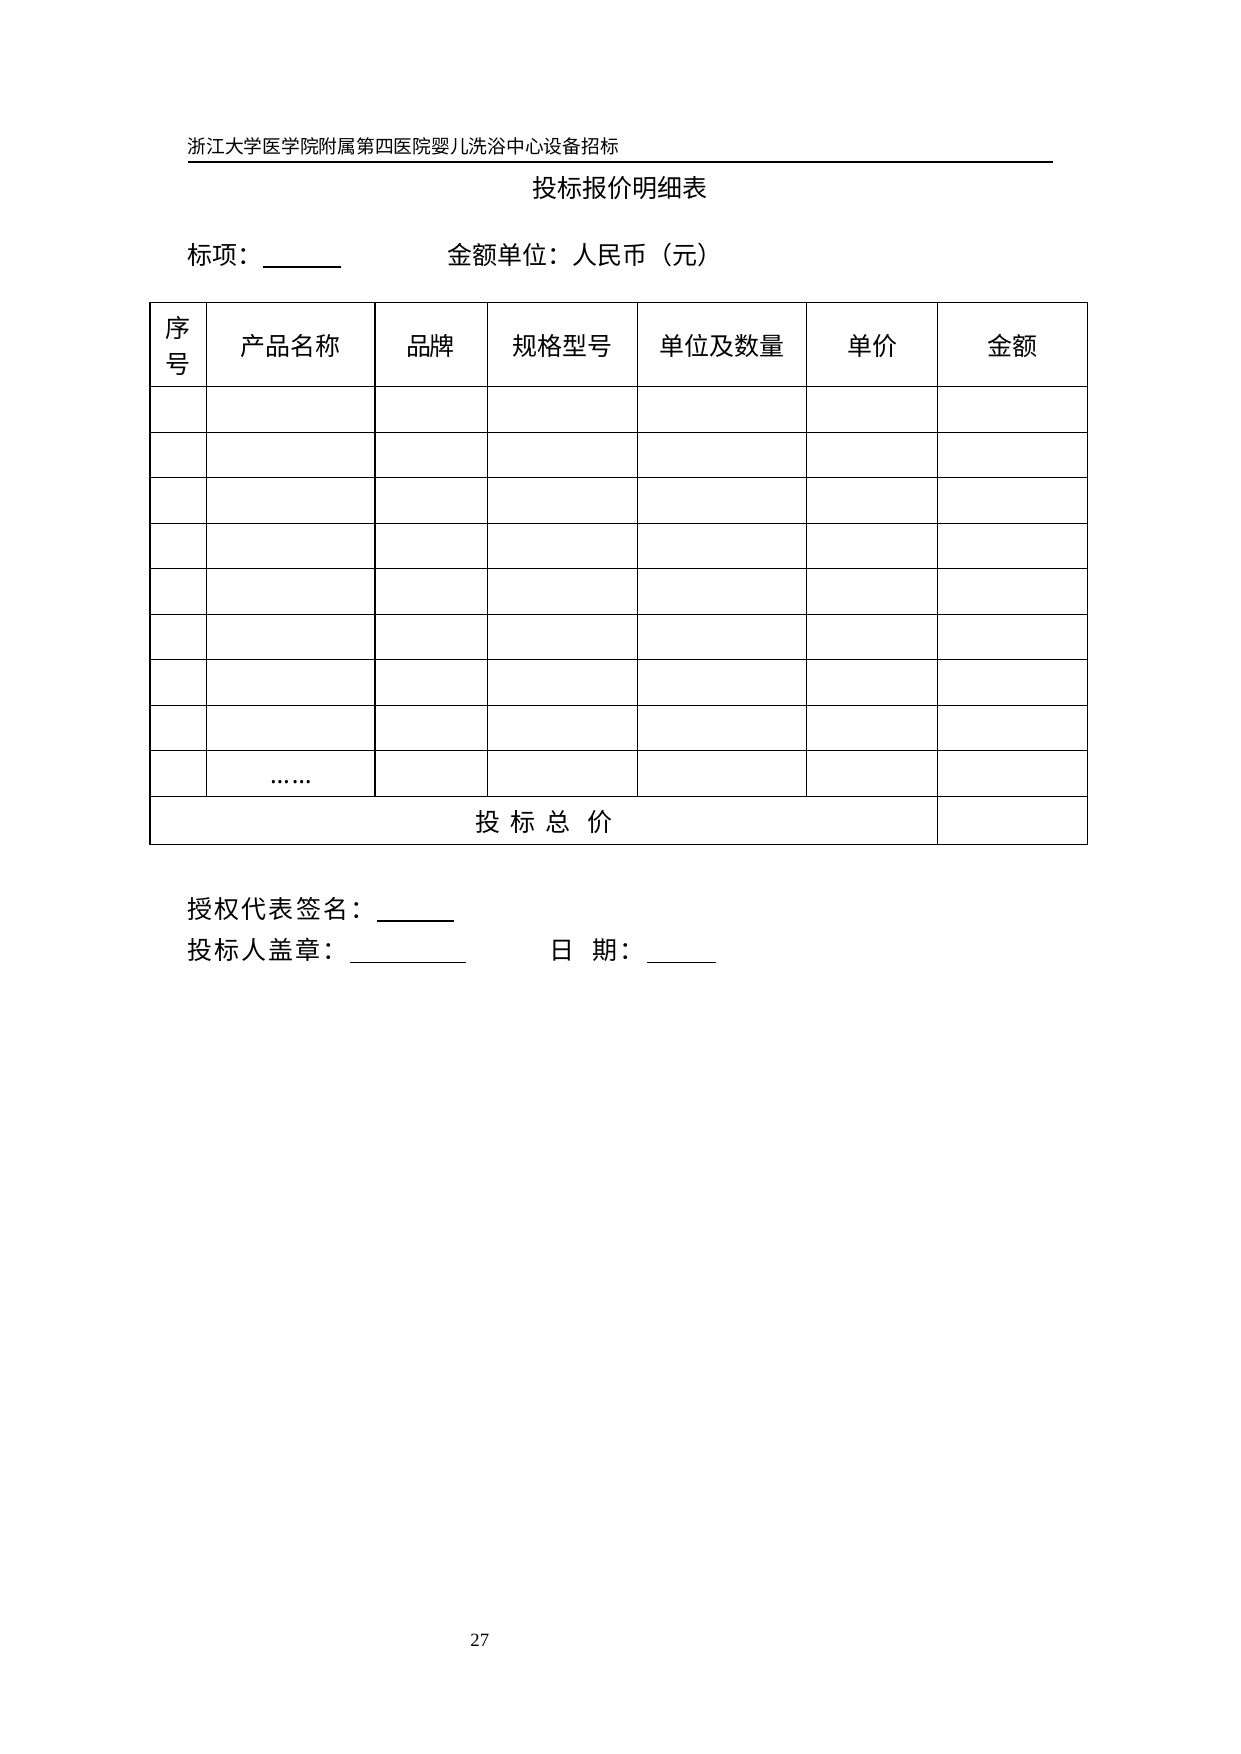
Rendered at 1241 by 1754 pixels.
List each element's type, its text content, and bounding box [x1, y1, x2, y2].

table_cell [938, 524, 1087, 568]
table_cell [376, 478, 487, 523]
table_cell [638, 433, 806, 477]
table_header 单价 [807, 303, 937, 386]
table_cell [638, 660, 806, 705]
table_cell [207, 524, 374, 568]
table_cell [938, 433, 1087, 477]
table_cell [151, 569, 206, 614]
table_cell [807, 660, 937, 705]
table_cell [638, 569, 806, 614]
table_cell [151, 478, 206, 523]
table_cell [376, 433, 487, 477]
table_cell [638, 478, 806, 523]
table_cell [376, 387, 487, 432]
table_cell [376, 524, 487, 568]
table_cell [807, 569, 937, 614]
table_cell [151, 433, 206, 477]
table_cell [151, 615, 206, 659]
table_cell [151, 706, 206, 750]
table_header 序号 [151, 303, 206, 386]
table_cell [376, 751, 487, 796]
table_cell [207, 569, 374, 614]
table_cell 投 标 总 价 [151, 797, 937, 843]
table_cell [376, 569, 487, 614]
table_cell [638, 615, 806, 659]
table_cell [488, 524, 637, 568]
table_cell [807, 433, 937, 477]
table_cell [638, 387, 806, 432]
table_cell [376, 615, 487, 659]
table_cell [488, 751, 637, 796]
table_header 品牌 [376, 303, 487, 386]
table_cell [488, 660, 637, 705]
table_header 产品名称 [207, 303, 374, 386]
table_cell [938, 478, 1087, 523]
table_cell [488, 478, 637, 523]
table_cell [207, 615, 374, 659]
table_cell [207, 660, 374, 705]
table_cell [488, 569, 637, 614]
table_cell [151, 387, 206, 432]
table_cell [151, 524, 206, 568]
table_cell [807, 387, 937, 432]
table_cell [488, 433, 637, 477]
table_cell [807, 751, 937, 796]
text 投标报价明细表 [187, 168, 1053, 204]
table_cell [207, 706, 374, 750]
table_cell [488, 387, 637, 432]
table_cell [207, 387, 374, 432]
table_cell [151, 660, 206, 705]
table_cell [807, 524, 937, 568]
table_cell [638, 524, 806, 568]
table_cell [488, 615, 637, 659]
table_cell [807, 478, 937, 523]
table_cell [638, 706, 806, 750]
table_cell [207, 433, 374, 477]
table_header 规格型号 [488, 303, 637, 386]
table_cell …… [207, 751, 374, 796]
table_cell [151, 751, 206, 796]
table_cell [938, 751, 1087, 796]
table_header 单位及数量 [638, 303, 806, 386]
table_cell [807, 615, 937, 659]
table_cell [938, 569, 1087, 614]
table_cell [938, 797, 1087, 843]
table_header 金额 [938, 303, 1087, 386]
table_cell [207, 478, 374, 523]
text 投标人盖章： 日 期： [187, 931, 1053, 967]
text 标项： 金额单位：人民币（元） [187, 235, 1053, 271]
table_cell [638, 751, 806, 796]
text 授权代表签名： [187, 889, 1053, 925]
table_cell [807, 706, 937, 750]
table_cell [488, 706, 637, 750]
table_cell [938, 660, 1087, 705]
table_cell [938, 387, 1087, 432]
table_cell [938, 615, 1087, 659]
table_cell [376, 706, 487, 750]
table_cell [938, 706, 1087, 750]
table_cell [376, 660, 487, 705]
